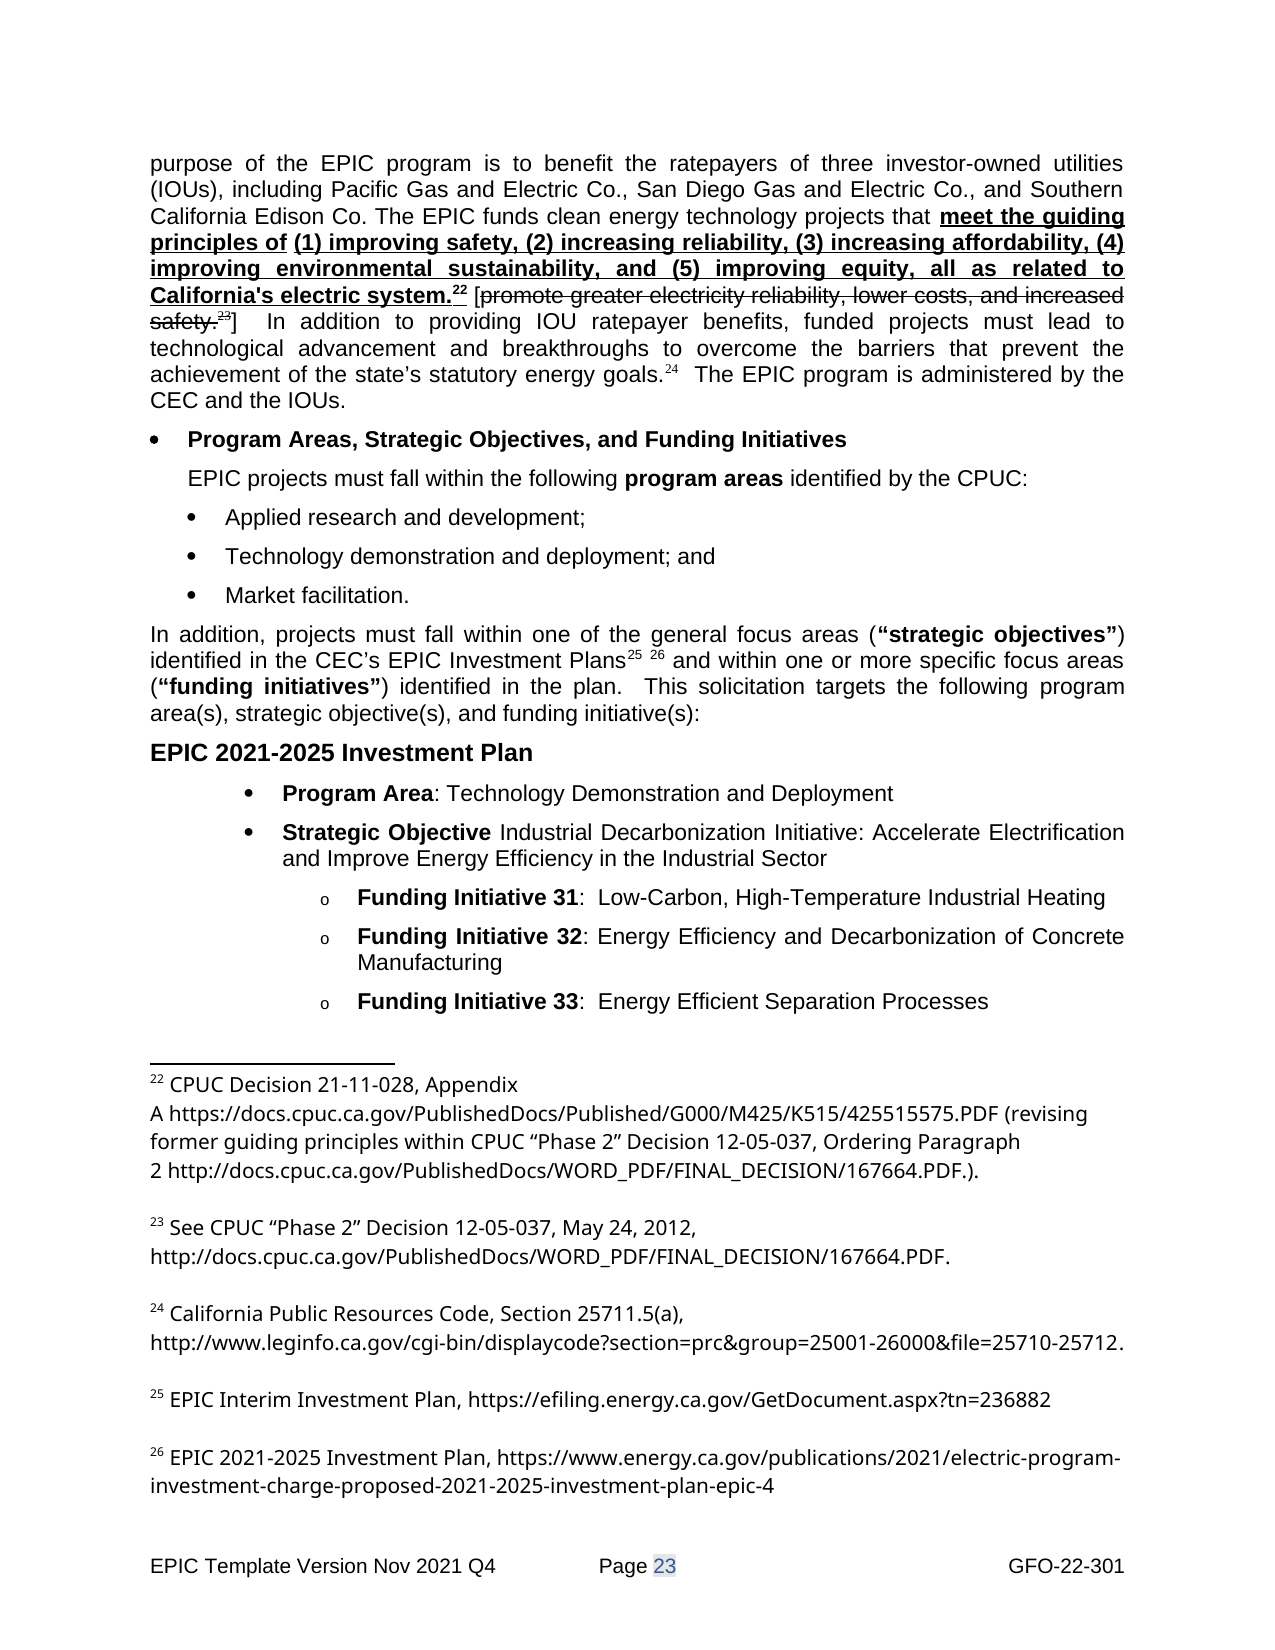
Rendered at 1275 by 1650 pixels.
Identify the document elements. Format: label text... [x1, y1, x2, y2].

text EPIC 2021-2025 Investment Plan [150, 738, 1125, 767]
text In addition, projects must fall within one of the general focus areas (“strategic objectives”) identified in the CEC’s EPIC Investment Plans and within one or more specific focus areas (“funding initiatives”) identified in the plan. This solicitation targets the following program area(s), strategic objective(s), and funding initiative(s): [150, 621, 1125, 726]
list Program Area: Technology Demonstration and Deployment [244, 780, 1125, 806]
list Strategic Objective Industrial Decarbonization Initiative: Accelerate Electrification and Improve Energy Efficiency in the Industrial Sector [244, 818, 1125, 871]
list Program Areas, Strategic Objectives, and Funding Initiatives [150, 426, 1125, 453]
list Applied research and development; [187, 504, 1125, 530]
list Funding Initiative 33: Energy Efficient Separation Processes [319, 988, 1125, 1014]
text EPIC projects must fall within the following program areas identified by the CPUC: [187, 465, 1125, 491]
list Funding Initiative 32: Energy Efficiency and Decarbonization of Concrete Manufacturing [319, 923, 1125, 976]
list Market facilitation. [187, 582, 1125, 608]
list Technology demonstration and deployment; and [187, 543, 1125, 569]
list Funding Initiative 31: Low-Carbon, High-Temperature Industrial Heating [319, 884, 1125, 910]
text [150, 150, 1125, 278]
